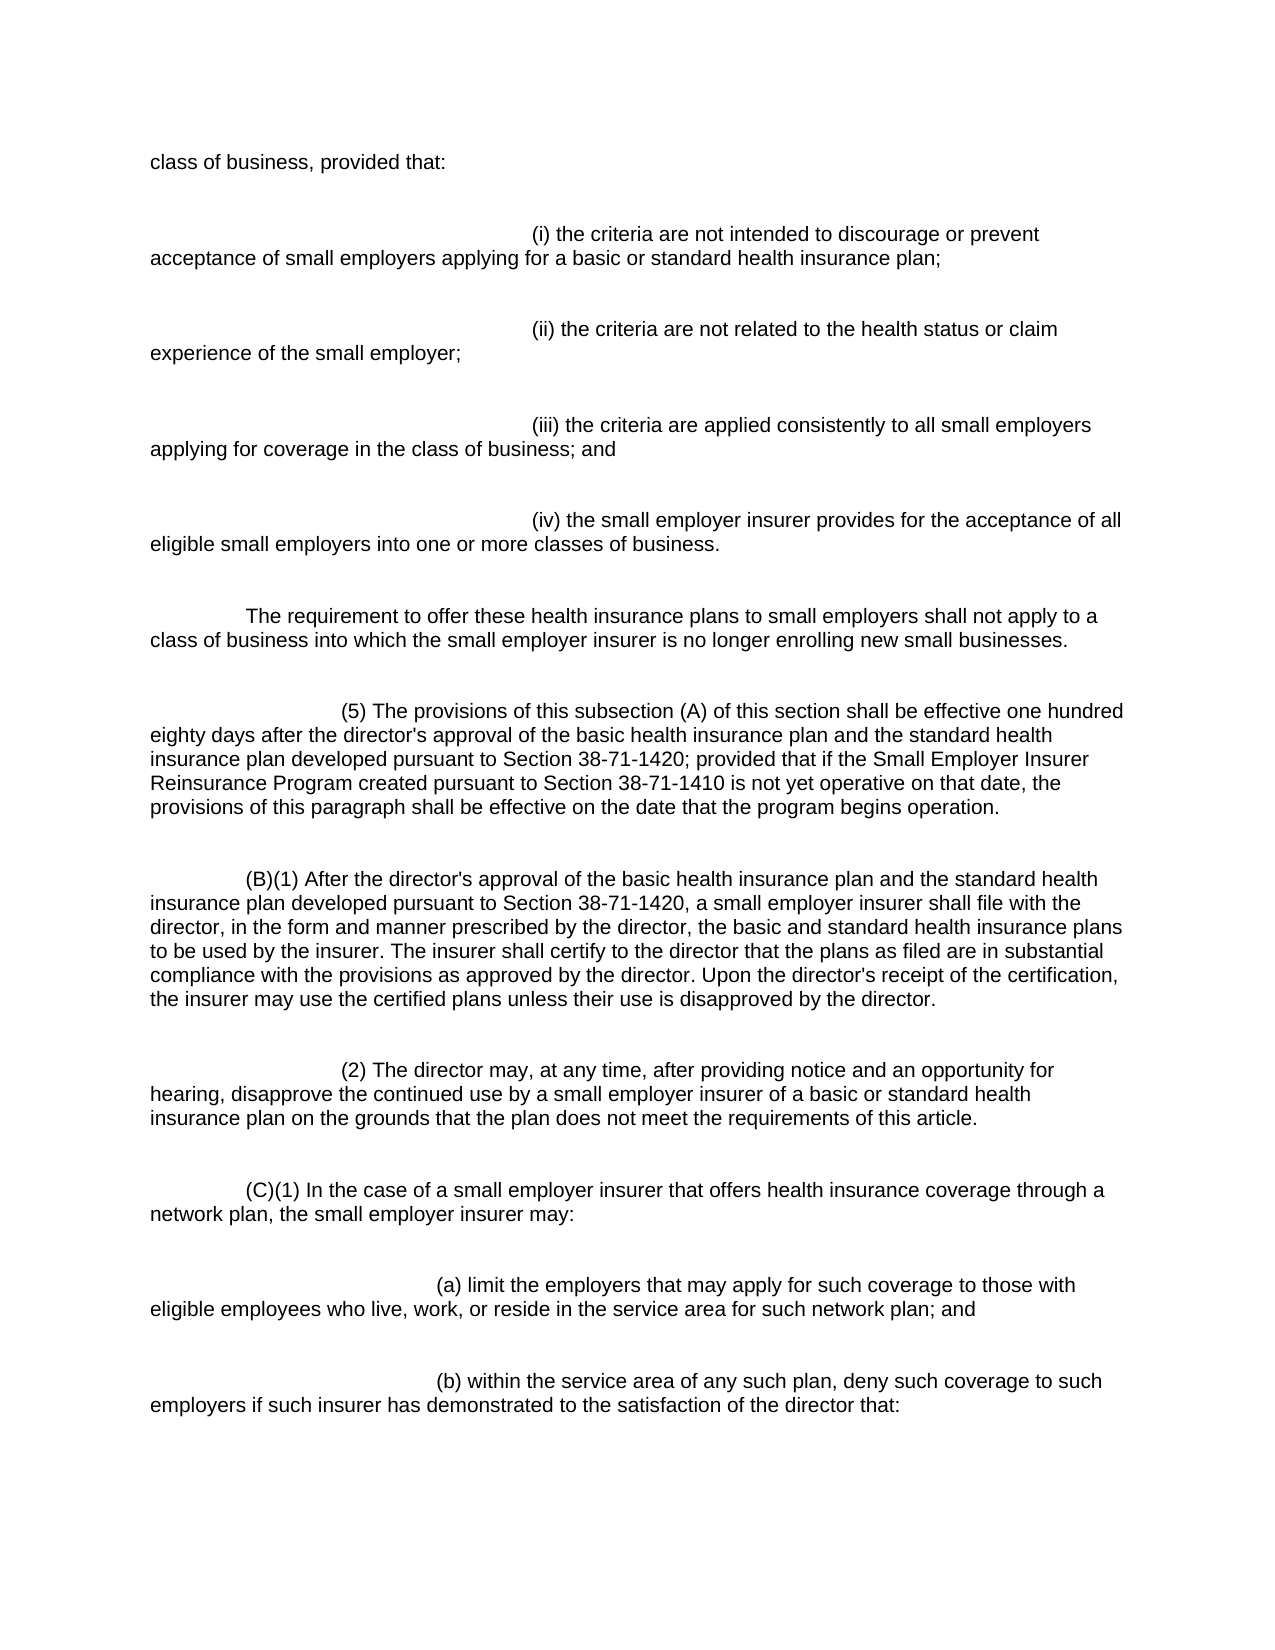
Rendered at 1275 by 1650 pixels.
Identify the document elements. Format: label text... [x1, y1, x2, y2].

text (iii) the criteria are applied consistently to all small employers applying for coverage in the class of business; and [150, 413, 1125, 484]
text (C)(1) In the case of a small employer insurer that offers health insurance coverage through a network plan, the small employer insurer may: [150, 1177, 1125, 1249]
text The requirement to offer these health insurance plans to small employers shall not apply to a class of business into which the small employer insurer is no longer enrolling new small businesses. [150, 604, 1125, 675]
text (b) within the service area of any such plan, deny such coverage to such employers if such insurer has demonstrated to the satisfaction of the director that: [150, 1368, 1125, 1440]
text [150, 150, 1125, 198]
text (5) The provisions of this subsection (A) of this section shall be effective one hundred eighty days after the director's approval of the basic health insurance plan and the standard health insurance plan developed pursuant to Section 38-71-1420; provided that if the Small Employer Insurer Reinsurance Program created pursuant to Section 38-71-1410 is not yet operative on that date, the provisions of this paragraph shall be effective on the date that the program begins operation. [150, 699, 1125, 843]
text (2) The director may, at any time, after providing notice and an opportunity for hearing, disapprove the continued use by a small employer insurer of a basic or standard health insurance plan on the grounds that the plan does not meet the requirements of this article. [150, 1058, 1125, 1153]
text (i) the criteria are not intended to discourage or prevent acceptance of small employers applying for a basic or standard health insurance plan; [150, 222, 1125, 293]
text (a) limit the employers that may apply for such coverage to those with eligible employees who live, work, or reside in the service area for such network plan; and [150, 1273, 1125, 1344]
text (iv) the small employer insurer provides for the acceptance of all eligible small employers into one or more classes of business. [150, 508, 1125, 580]
text (ii) the criteria are not related to the health status or claim experience of the small employer; [150, 317, 1125, 389]
text (B)(1) After the director's approval of the basic health insurance plan and the standard health insurance plan developed pursuant to Section 38-71-1420, a small employer insurer shall file with the director, in the form and manner prescribed by the director, the basic and standard health insurance plans to be used by the insurer. The insurer shall certify to the director that the plans as filed are in substantial compliance with the provisions as approved by the director. Upon the director's receipt of the certification, the insurer may use the certified plans unless their use is disapproved by the director. [150, 867, 1125, 1034]
